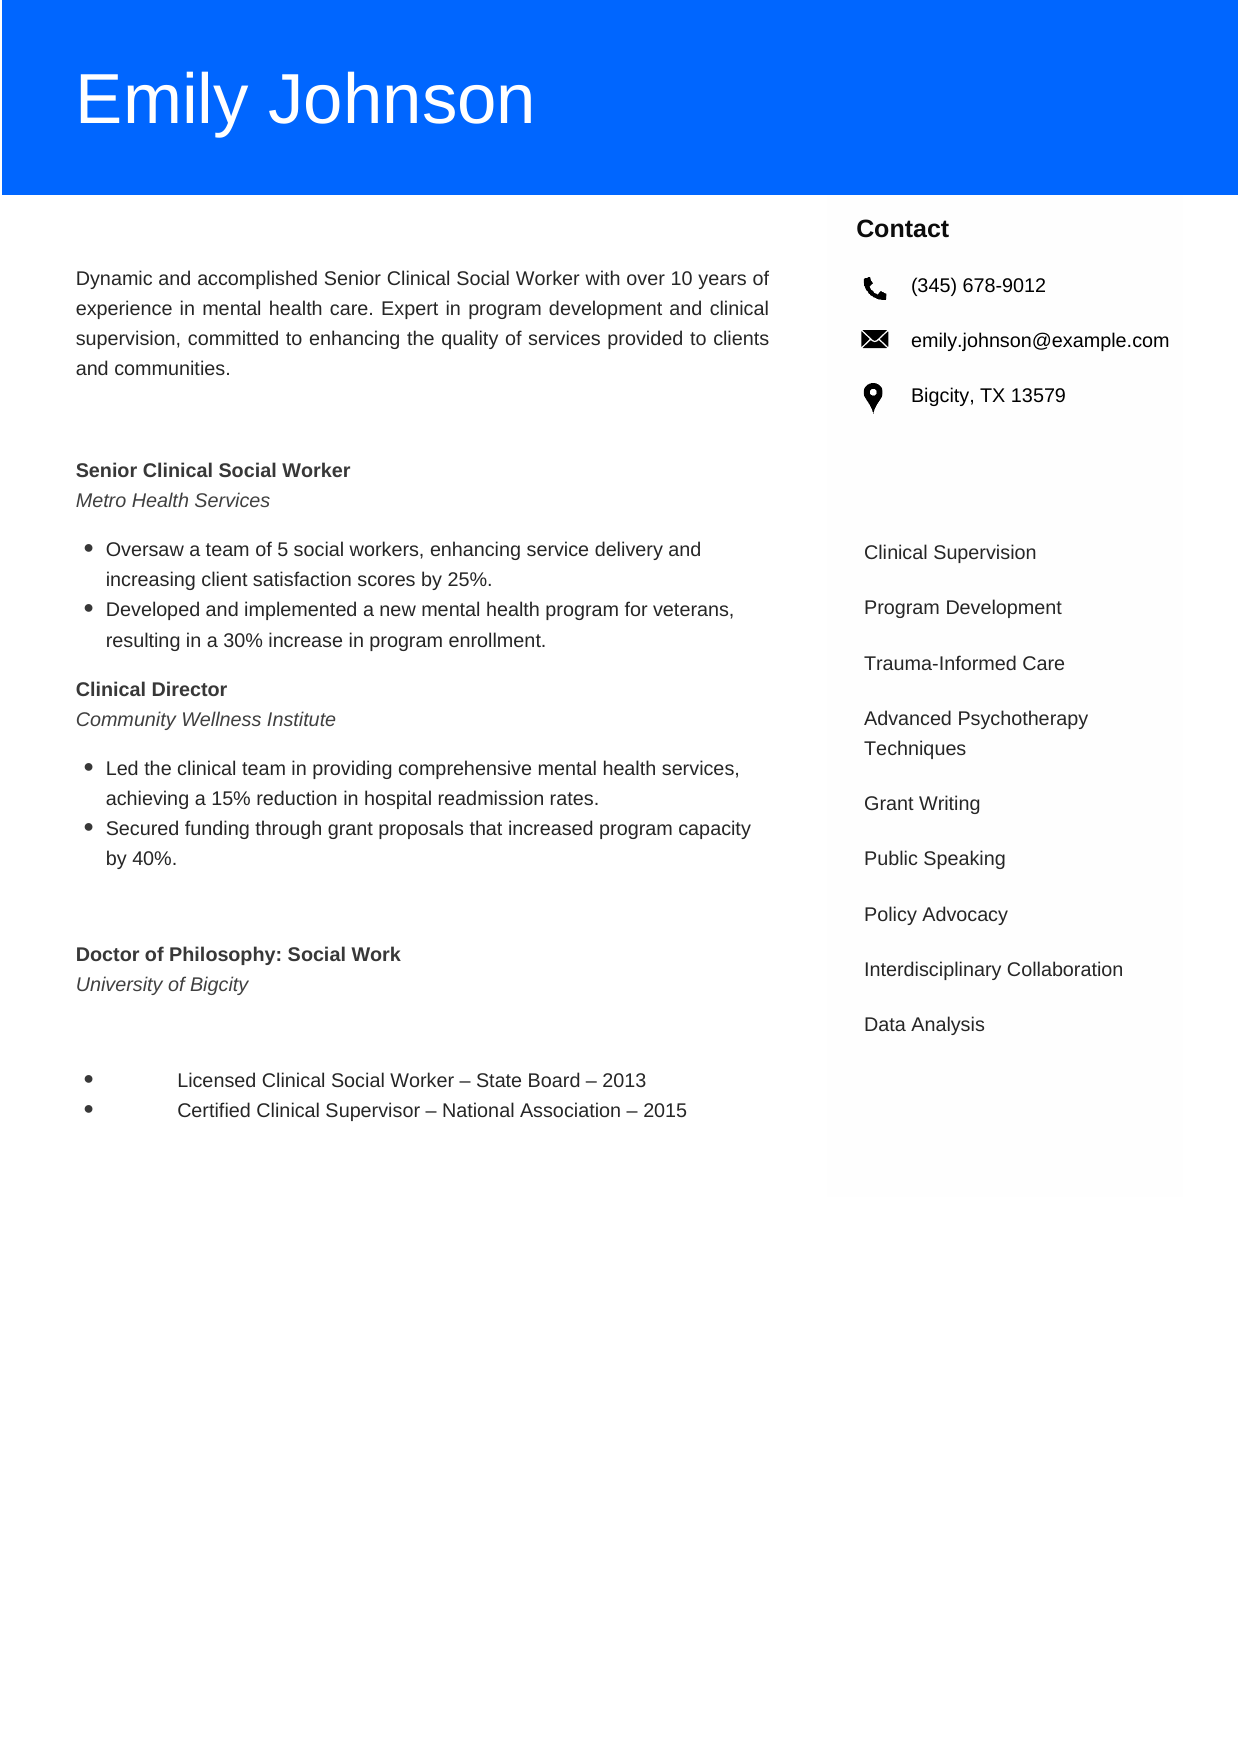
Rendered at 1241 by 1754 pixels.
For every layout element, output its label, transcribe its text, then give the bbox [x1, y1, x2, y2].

picture [863, 277, 887, 300]
table_cell Dynamic and accomplished Senior Clinical Social Worker with over 10 years of experience in mental health care. Expert in program development and clinical supervision, committed to enhancing the quality of services provided to clients and communities. Senior Clinical Social Worker Apr 2018 – Present Metro Health Services Bigcity, TX Oversaw a team of 5 social workers, enhancing service delivery and increasing client satisfaction scores by 25%. Developed and implemented a new mental health program for veterans, resulting in a 30% increase in program enrollment. Clinical Director Mar 2013 – Mar 2018 Community Wellness Institute Bigcity, TX Led the clinical team in providing comprehensive mental health services, achieving a 15% reduction in hospital readmission rates. Secured funding through grant proposals that increased program capacity by 40%. Doctor of Philosophy: Social Work Jan 2012 University of Bigcity Bigcity, TX Licensed Clinical Social Worker – State Board – 2013 Certified Clinical Supervisor – National Association – 2015 [2, 195, 827, 1197]
table_header Emily Johnson [2, 0, 1238, 195]
table_cell Contact (345) 678-9012 emily.johnson@example.com Bigcity, TX 13579 Clinical Supervision Program Development Trauma-Informed Care Advanced Psychotherapy Techniques Grant Writing Public Speaking Policy Advocacy Interdisciplinary Collaboration Data Analysis [827, 195, 1183, 1197]
